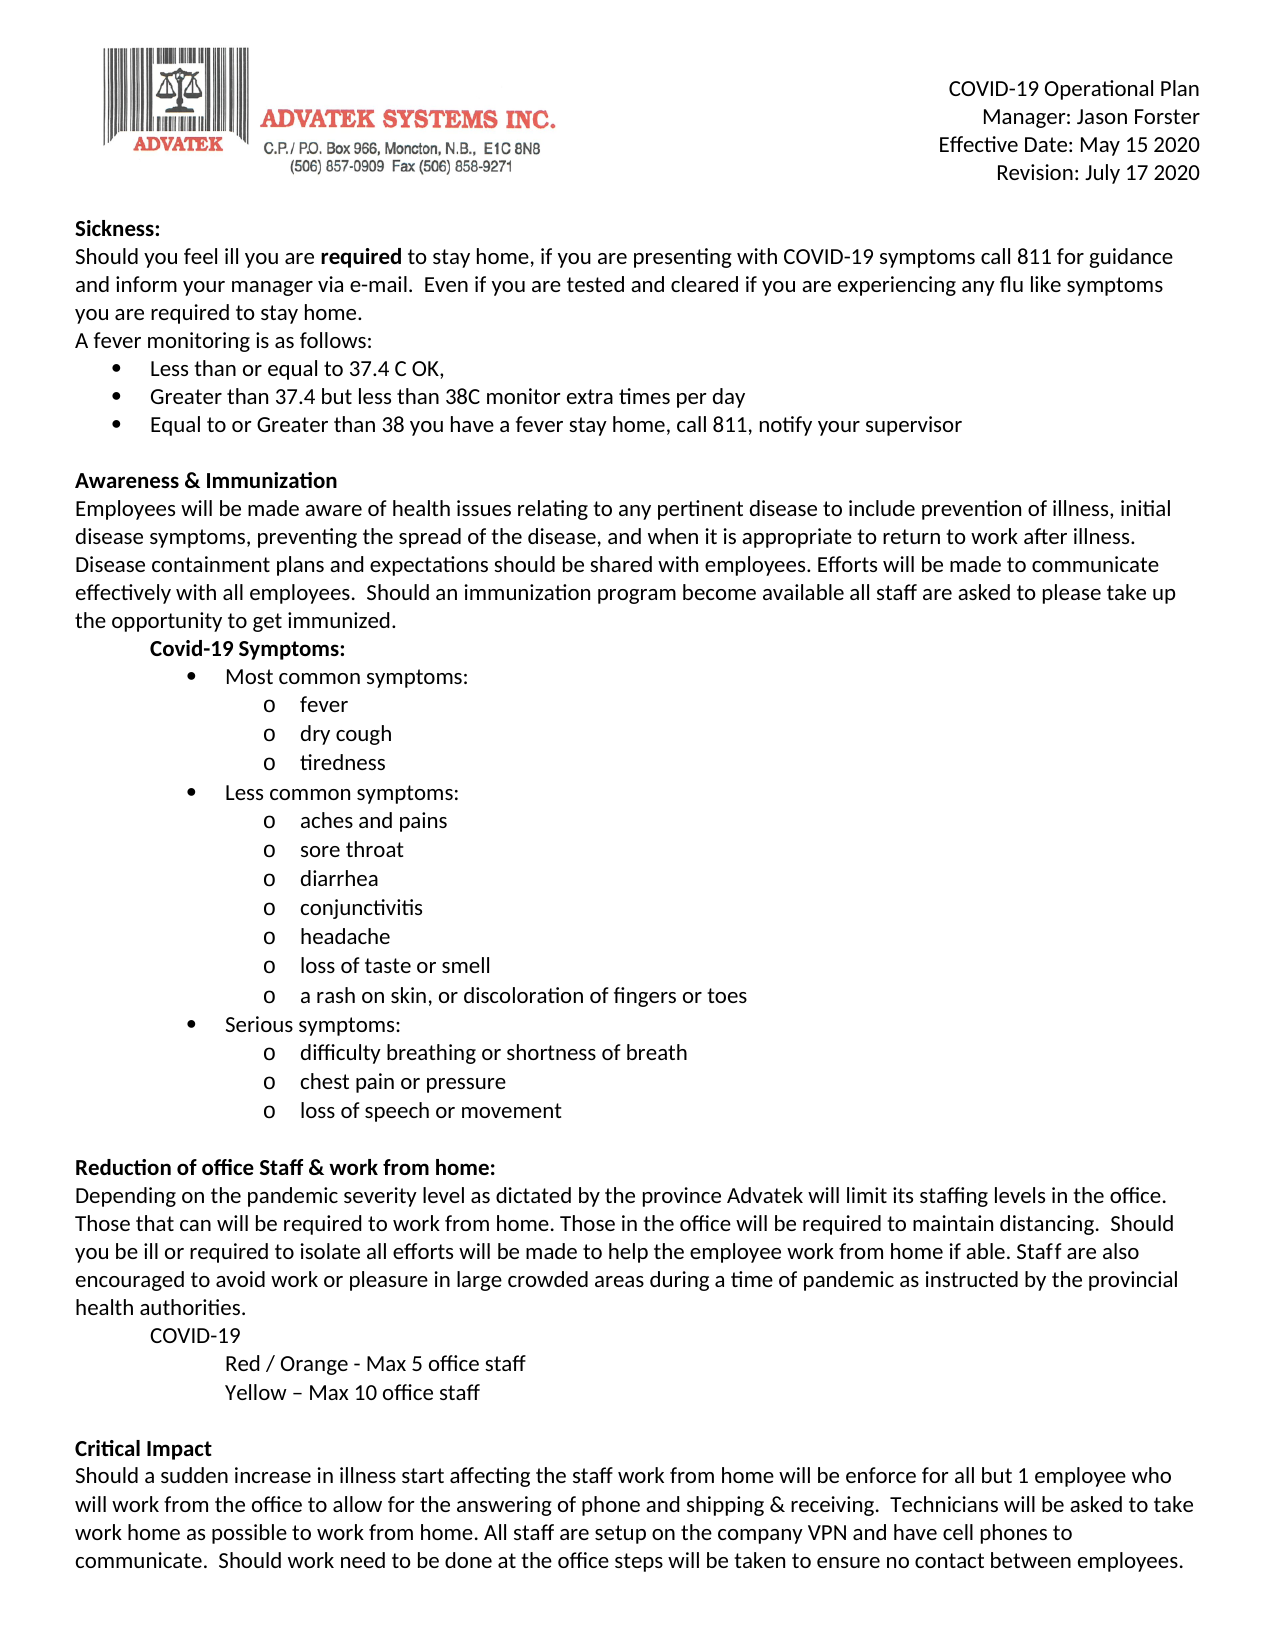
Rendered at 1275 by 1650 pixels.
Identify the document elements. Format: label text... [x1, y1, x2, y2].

text Depending on the pandemic severity level as dictated by the province Advatek will limit its staffing levels in the office. Those that can will be required to work from home. Those in the office will be required to maintain distancing. Should you be ill or required to isolate all efforts will be made to help the employee work from home if able. Staff are also encouraged to avoid work or pleasure in large crowded areas during a time of pandemic as instructed by the provincial health authorities. [75, 1181, 1200, 1322]
list tiredness [262, 748, 1200, 778]
list headache [262, 922, 1200, 952]
list Less common symptoms: [187, 778, 1200, 806]
list aches and pains [262, 806, 1200, 835]
text Covid-19 Symptoms: [75, 634, 1200, 662]
list a rash on skin, or discoloration of fingers or toes [262, 981, 1200, 1010]
text Should a sudden increase in illness start affecting the staff work from home will be enforce for all but 1 employee who will work from the office to allow for the answering of phone and shipping & receiving. Technicians will be asked to take work home as possible to work from home. All staff are setup on the company VPN and have cell phones to communicate. Should work need to be done at the office steps will be taken to ensure no contact between employees. [75, 1462, 1200, 1574]
list Greater than 37.4 but less than 38C monitor extra times per day [112, 382, 1200, 410]
list sore throat [262, 835, 1200, 864]
list Serious symptoms: [187, 1010, 1200, 1038]
text Awareness & Immunization [75, 466, 1200, 494]
list loss of taste or smell [262, 952, 1200, 981]
list Equal to or Greater than 38 you have a fever stay home, call 811, notify your supervisor [112, 410, 1200, 438]
list Less than or equal to 37.4 C OK, [112, 354, 1200, 382]
list loss of speech or movement [262, 1096, 1200, 1125]
text Employees will be made aware of health issues relating to any pertinent disease to include prevention of illness, initial disease symptoms, preventing the spread of the disease, and when it is appropriate to return to work after illness. Disease containment plans and expectations should be shared with employees. Efforts will be made to communicate effectively with all employees. Should an immunization program become available all staff are asked to please take up the opportunity to get immunized. [75, 494, 1200, 634]
text Red / Orange - Max 5 office staff [150, 1349, 1200, 1378]
text Should you feel ill you are required to stay home, if you are presenting with COVID-19 symptoms call 811 for guidance and inform your manager via e-mail. Even if you are tested and cleared if you are experiencing any flu like symptoms you are required to stay home. [75, 242, 1200, 326]
list chest pain or pressure [262, 1067, 1200, 1096]
list Most common symptoms: [187, 662, 1200, 690]
text Yellow – Max 10 office staff [150, 1378, 1200, 1406]
text A fever monitoring is as follows: [75, 326, 1200, 354]
text Critical Impact [75, 1434, 1200, 1462]
text COVID-19 [75, 1322, 1200, 1349]
list difficulty breathing or shortness of breath [262, 1038, 1200, 1067]
text Reduction of office Staff & work from home: [75, 1153, 1200, 1181]
text Sickness: [75, 214, 1200, 242]
list diarrhea [262, 864, 1200, 893]
list dry cough [262, 719, 1200, 748]
list fever [262, 690, 1200, 719]
list conjunctivitis [262, 893, 1200, 922]
picture [100, 45, 575, 180]
